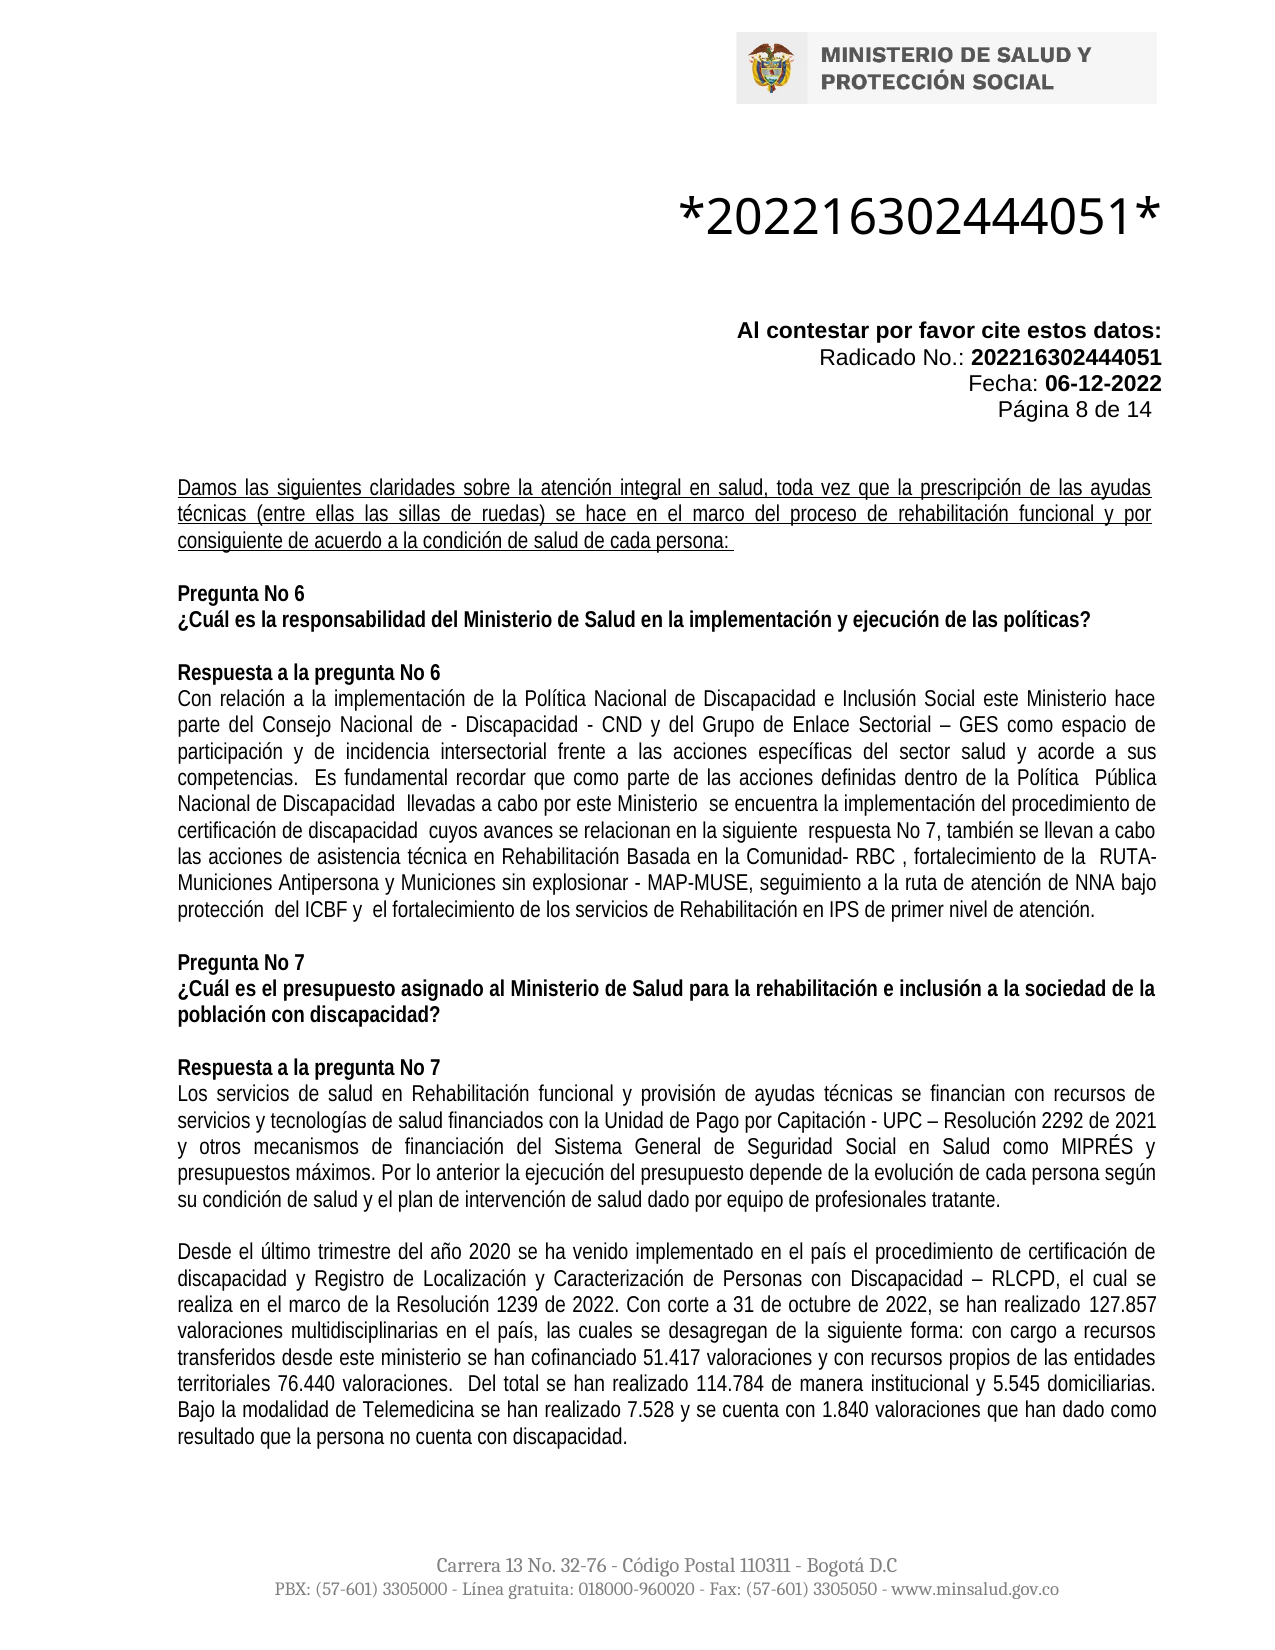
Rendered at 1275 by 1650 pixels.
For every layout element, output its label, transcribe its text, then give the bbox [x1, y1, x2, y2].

text Pregunta No 7 [177, 948, 1157, 975]
text Pregunta No 6 [177, 579, 1157, 606]
text Damos las siguientes claridades sobre la atención integral en salud, toda vez que la prescripción de las ayudas técnicas (entre ellas las sillas de ruedas) se hace en el marco del proceso de rehabilitación funcional y por consiguiente de acuerdo a la condición de salud de cada persona: [177, 524, 1152, 553]
text ¿Cuál es el presupuesto asignado al Ministerio de Salud para la rehabilitación e inclusión a la sociedad de la población con discapacidad? [177, 975, 1157, 1027]
picture [736, 32, 1157, 104]
text Desde el último trimestre del año 2020 se ha venido implementado en el país el procedimiento de certificación de discapacidad y Registro de Localización y Caracterización de Personas con Discapacidad – RLCPD, el cual se realiza en el marco de la Resolución 1239 de 2022. Con corte a 31 de octubre de 2022, se han realizado 127.857 valoraciones multidisciplinarias en el país, las cuales se desagregan de la siguiente forma: con cargo a recursos transferidos desde este ministerio se han cofinanciado 51.417 valoraciones y con recursos propios de las entidades territoriales 76.440 valoraciones. Del total se han realizado 114.784 de manera institucional y 5.545 domiciliarias. Bajo la modalidad de Telemedicina se han realizado 7.528 y se cuenta con 1.840 valoraciones que han dado como resultado que la persona no cuenta con discapacidad. [177, 1238, 1157, 1449]
text Los servicios de salud en Rehabilitación funcional y provisión de ayudas técnicas se financian con recursos de servicios y tecnologías de salud financiados con la Unidad de Pago por Capitación - UPC – Resolución 2292 de 2021 y otros mecanismos de financiación del Sistema General de Seguridad Social en Salud como MIPRÉS y presupuestos máximos. Por lo anterior la ejecución del presupuesto depende de la evolución de cada persona según su condición de salud y el plan de intervención de salud dado por equipo de profesionales tratante. [177, 1080, 1157, 1212]
text Con relación a la implementación de la Política Nacional de Discapacidad e Inclusión Social este Ministerio hace parte del Consejo Nacional de - Discapacidad - CND y del Grupo de Enlace Sectorial – GES como espacio de participación y de incidencia intersectorial frente a las acciones específicas del sector salud y acorde a sus competencias. Es fundamental recordar que como parte de las acciones definidas dentro de la Política Pública Nacional de Discapacidad llevadas a cabo por este Ministerio se encuentra la implementación del procedimiento de certificación de discapacidad cuyos avances se relacionan en la siguiente respuesta No 7, también se llevan a cabo las acciones de asistencia técnica en Rehabilitación Basada en la Comunidad- RBC , fortalecimiento de la RUTA- Municiones Antipersona y Municiones sin explosionar - MAP-MUSE, seguimiento a la ruta de atención de NNA bajo protección del ICBF y el fortalecimiento de los servicios de Rehabilitación en IPS de primer nivel de atención. [177, 685, 1157, 922]
text ¿Cuál es la responsabilidad del Ministerio de Salud en la implementación y ejecución de las políticas? [177, 606, 1157, 632]
text Damos las siguientes claridades sobre la atención integral en salud, toda vez que la prescripción de las ayudas técnicas (entre ellas las sillas de ruedas) se hace en el marco del proceso de rehabilitación funcional y por consiguiente de acuerdo a la condición de salud de cada persona: [177, 474, 1152, 497]
text Respuesta a la pregunta No 7 [177, 1054, 1157, 1080]
text Damos las siguientes claridades sobre la atención integral en salud, toda vez que la prescripción de las ayudas técnicas (entre ellas las sillas de ruedas) se hace en el marco del proceso de rehabilitación funcional y por consiguiente de acuerdo a la condición de salud de cada persona: [177, 498, 1152, 523]
text Respuesta a la pregunta No 6 [177, 658, 1157, 685]
